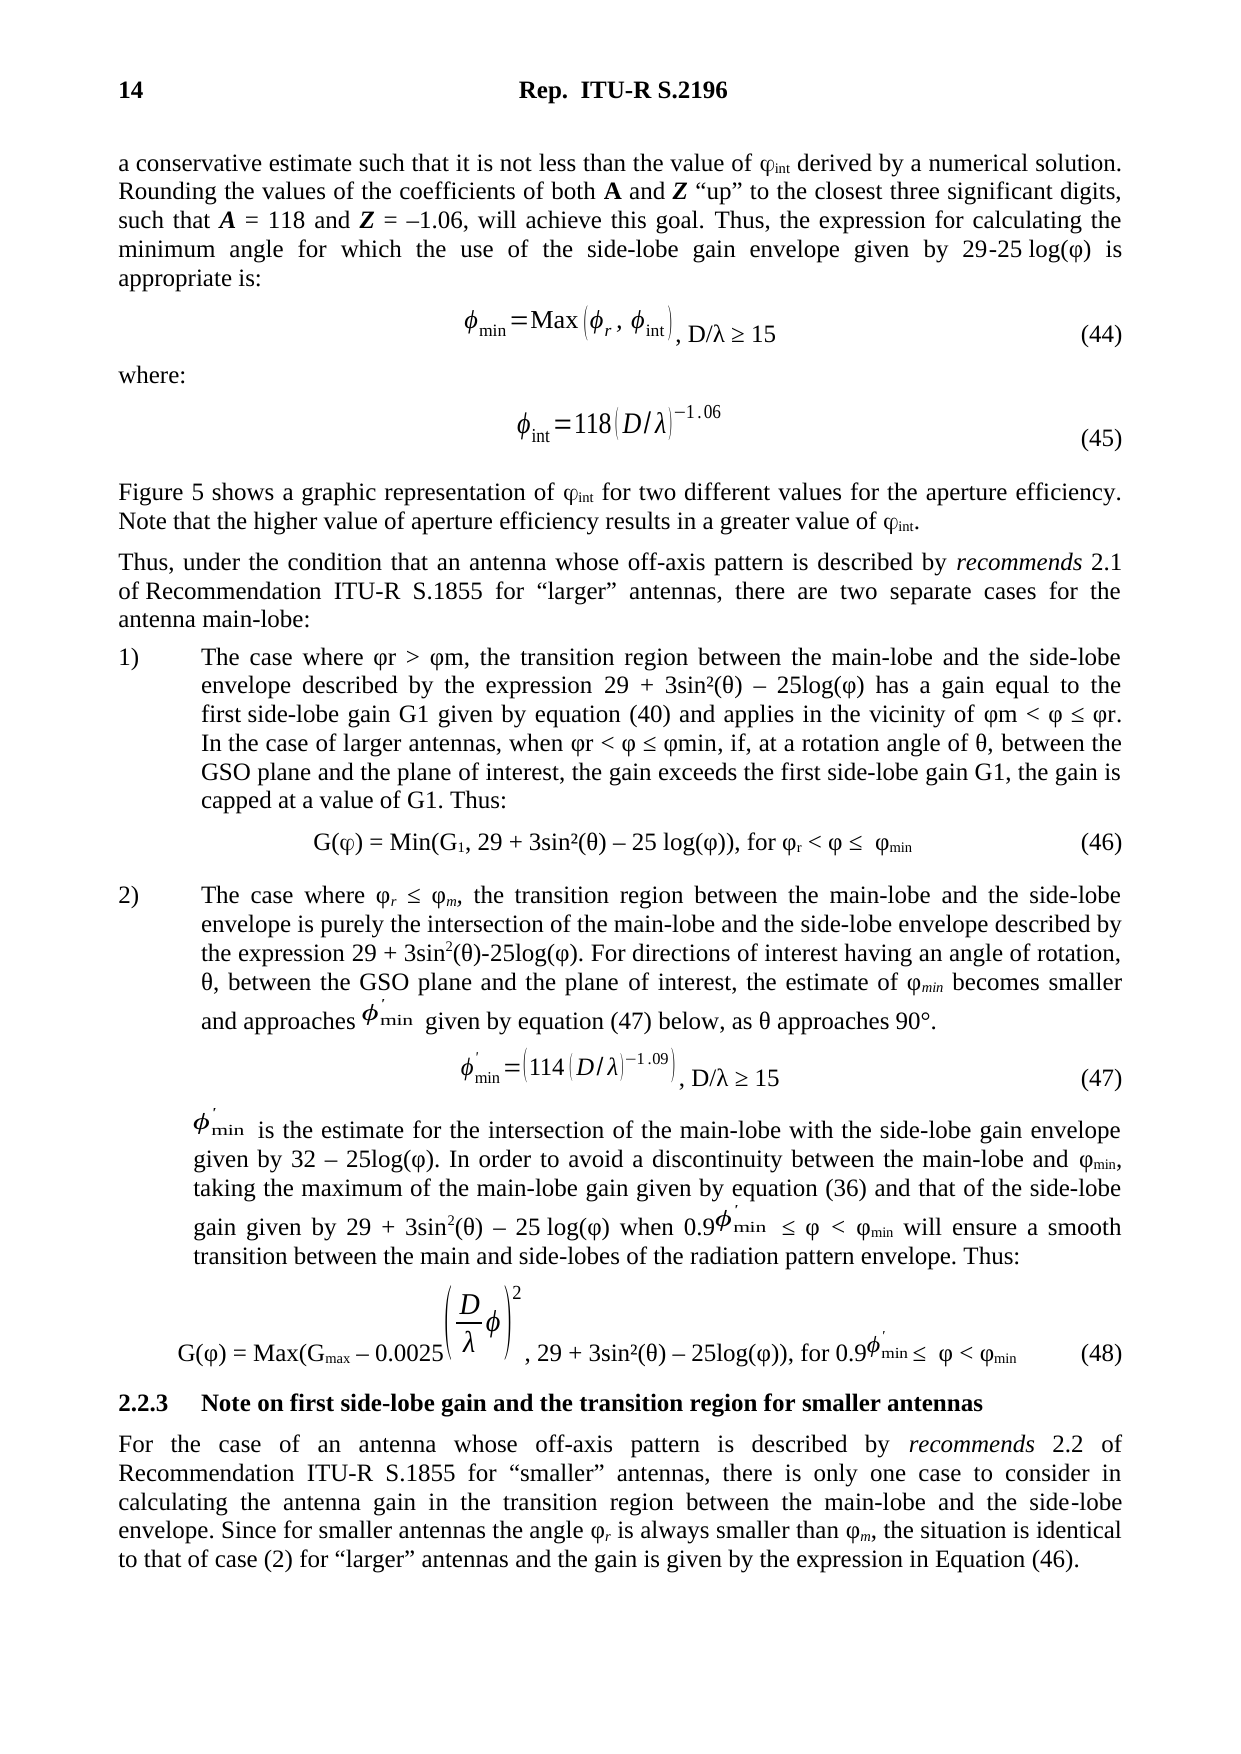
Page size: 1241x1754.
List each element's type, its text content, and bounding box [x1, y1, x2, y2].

subtitle 2.2.3 Note on first side-lobe gain and the transition region for smaller antennas [118, 1388, 1122, 1417]
text , D/λ ≥ 15 (44) [118, 304, 1122, 348]
text Thus, under the condition that an antenna whose off-axis pattern is described by recommends 2.1 of Recommendation ITU-R S.1855 for “larger” antennas, there are two separate cases for the antenna main-lobe: [118, 547, 1122, 633]
list 2) The case where φr ≤ φm, the transition region between the main-lobe and the side-lobe envelope is purely the intersection of the main-lobe and the side-lobe envelope described by the expression 29 + 3sin2(θ)-25log(φ). For directions of interest having an angle of rotation, θ, between the GSO plane and the plane of interest, the estimate of φmin becomes smaller and approaches given by equation (47) below, as θ approaches 90°. [118, 880, 1122, 1035]
text is the estimate for the intersection of the main-lobe with the side-lobe gain envelope given by 32 – 25log(φ). In order to avoid a discontinuity between the main-lobe and φmin, taking the maximum of the main-lobe gain given by equation (36) and that of the side-lobe gain given by 29 + 3sin2(θ) – 25 log(φ) when 0.9 ≤ φ < φmin will ensure a smooth transition between the main and side-lobes of the radiation pattern envelope. Thus: [193, 1105, 1122, 1270]
text Figure 5 shows a graphic representation of int for two different values for the aperture efficiency. Note that the higher value of aperture efficiency results in a greater value of int. [118, 477, 1122, 534]
text G(φ) = Max(Gmax – 0.0025, 29 + 3sin²(θ) – 25log(φ)), for 0.9≤ φ < φmin (48) [118, 1282, 1122, 1367]
text (45) [118, 401, 1122, 452]
text For the case of an antenna whose off-axis pattern is described by recommends 2.2 of Recommendation ITU-R S.1855 for “smaller” antennas, there is only one case to consider in calculating the antenna gain in the transition region between the main-lobe and the side-lobe envelope. Since for smaller antennas the angle φr is always smaller than φm, the situation is identical to that of case (2) for “larger” antennas and the gain is given by the expression in Equation (46). [118, 1429, 1122, 1573]
text where: [118, 360, 1122, 389]
text 1) The case where φr > φm, the transition region between the main-lobe and the side-lobe envelope described by the expression 29 + 3sin²(θ) – 25log(φ) has a gain equal to the first side-lobe gain G1 given by equation (40) and applies in the vicinity of φm < φ ≤ φr. In the case of larger antennas, when φr < φ ≤ φmin, if, at a rotation angle of θ, between the GSO plane and the plane of interest, the gain exceeds the first side-lobe gain G1, the gain is capped at a value of G1. Thus: [118, 642, 1122, 814]
text G() = Min(G1, 29 + 3sin²(θ) – 25 log(φ)), for φr < φ ≤ φmin (46) [118, 827, 1122, 855]
text , D/λ ≥ 15 (47) [118, 1047, 1122, 1092]
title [118, 148, 1122, 291]
